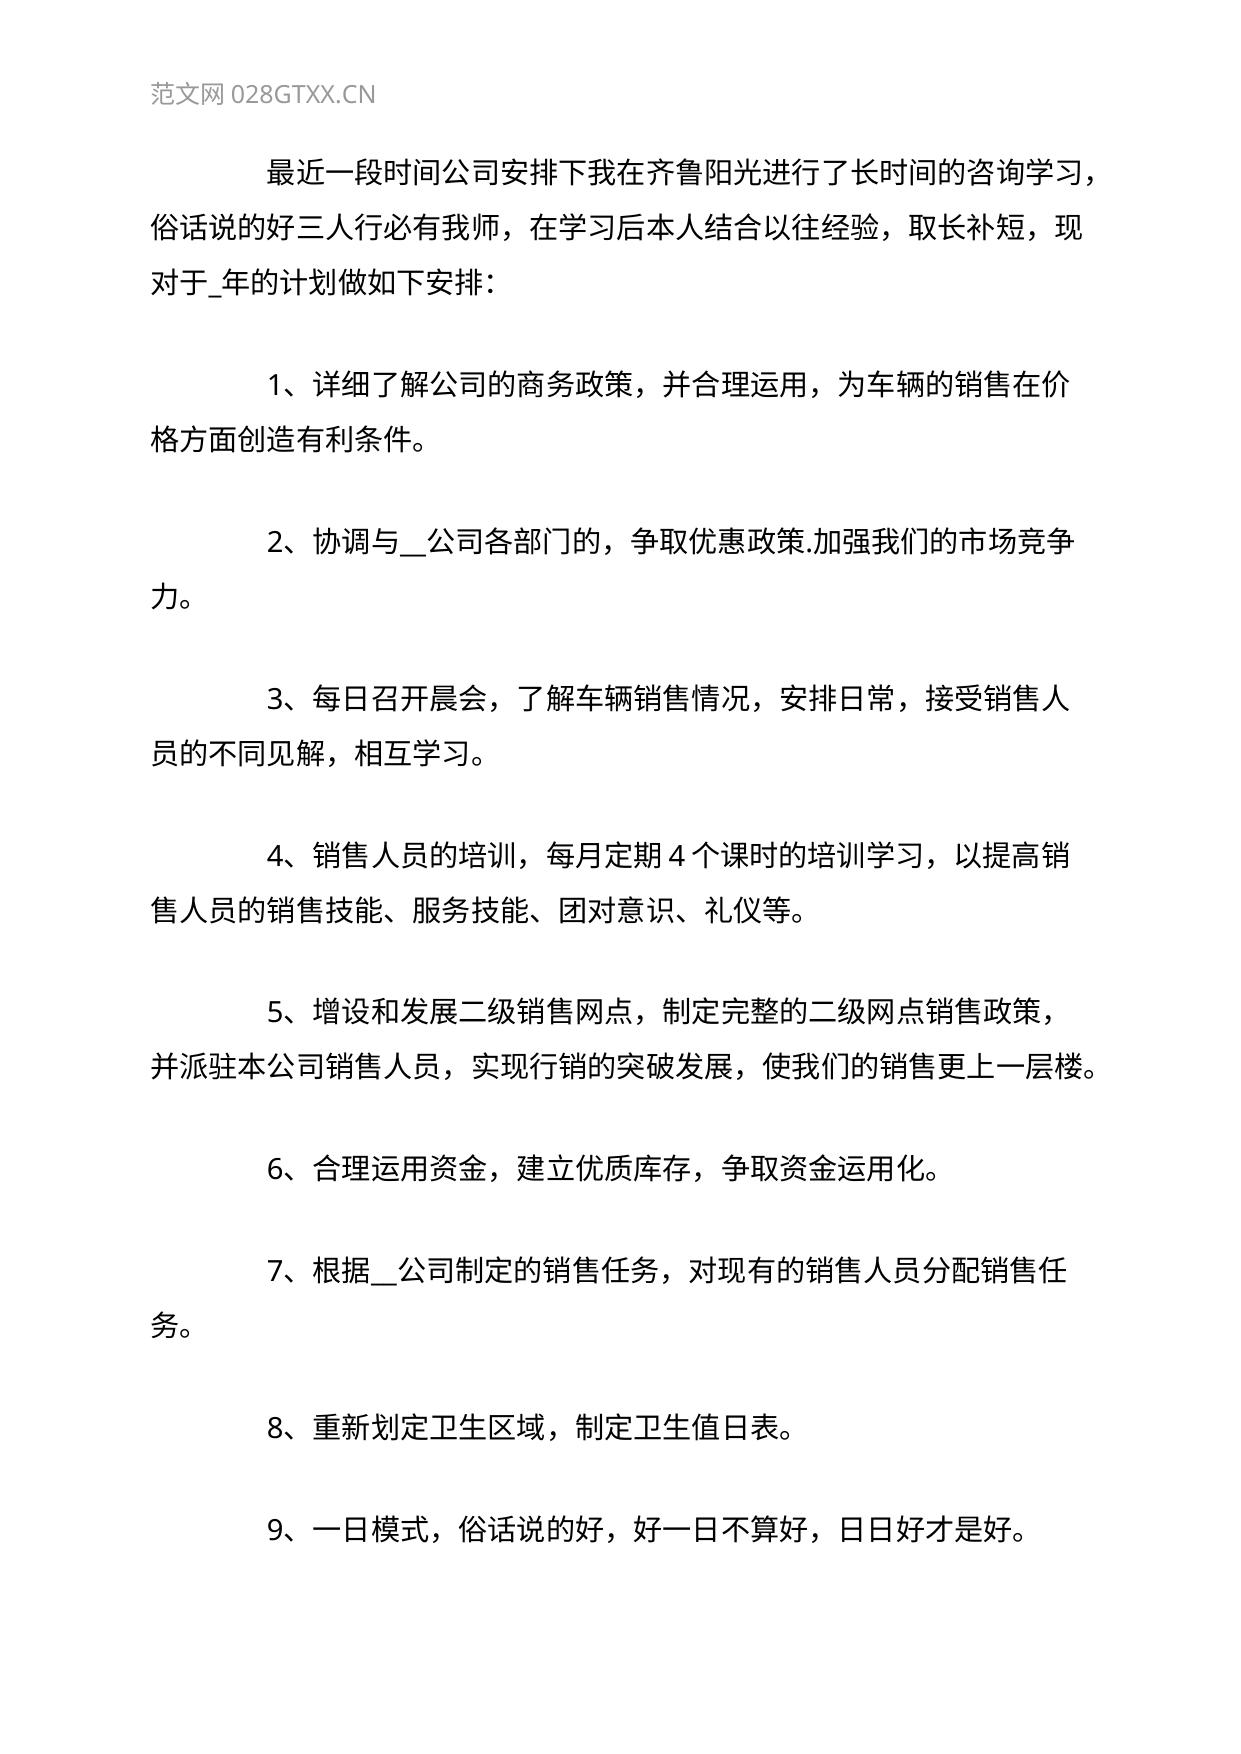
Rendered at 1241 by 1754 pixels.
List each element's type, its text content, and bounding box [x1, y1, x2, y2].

text 最近一段时间公司安排下我在齐鲁阳光进行了长时间的咨询学习，俗话说的好三人行必有我师，在学习后本人结合以往经验，取长补短，现对于_年的计划做如下安排： [150, 150, 1090, 302]
text 1、详细了解公司的商务政策，并合理运用，为车辆的销售在价格方面创造有利条件。 [150, 362, 1090, 459]
text 8、重新划定卫生区域，制定卫生值日表。 [150, 1404, 1090, 1447]
text 5、增设和发展二级销售网点，制定完整的二级网点销售政策，并派驻本公司销售人员，实现行销的突破发展，使我们的销售更上一层楼。 [150, 989, 1090, 1086]
text 3、每日召开晨会，了解车辆销售情况，安排日常，接受销售人员的不同见解，相互学习。 [150, 675, 1090, 773]
text 4、销售人员的培训，每月定期4个课时的培训学习，以提高销售人员的销售技能、服务技能、团对意识、礼仪等。 [150, 832, 1090, 929]
text 6、合理运用资金，建立优质库存，争取资金运用化。 [150, 1146, 1090, 1188]
text 9、一日模式，俗话说的好，好一日不算好，日日好才是好。 [150, 1506, 1090, 1549]
text 7、根据__公司制定的销售任务，对现有的销售人员分配销售任务。 [150, 1248, 1090, 1345]
text 2、协调与__公司各部门的，争取优惠政策.加强我们的市场竞争力。 [150, 518, 1090, 616]
